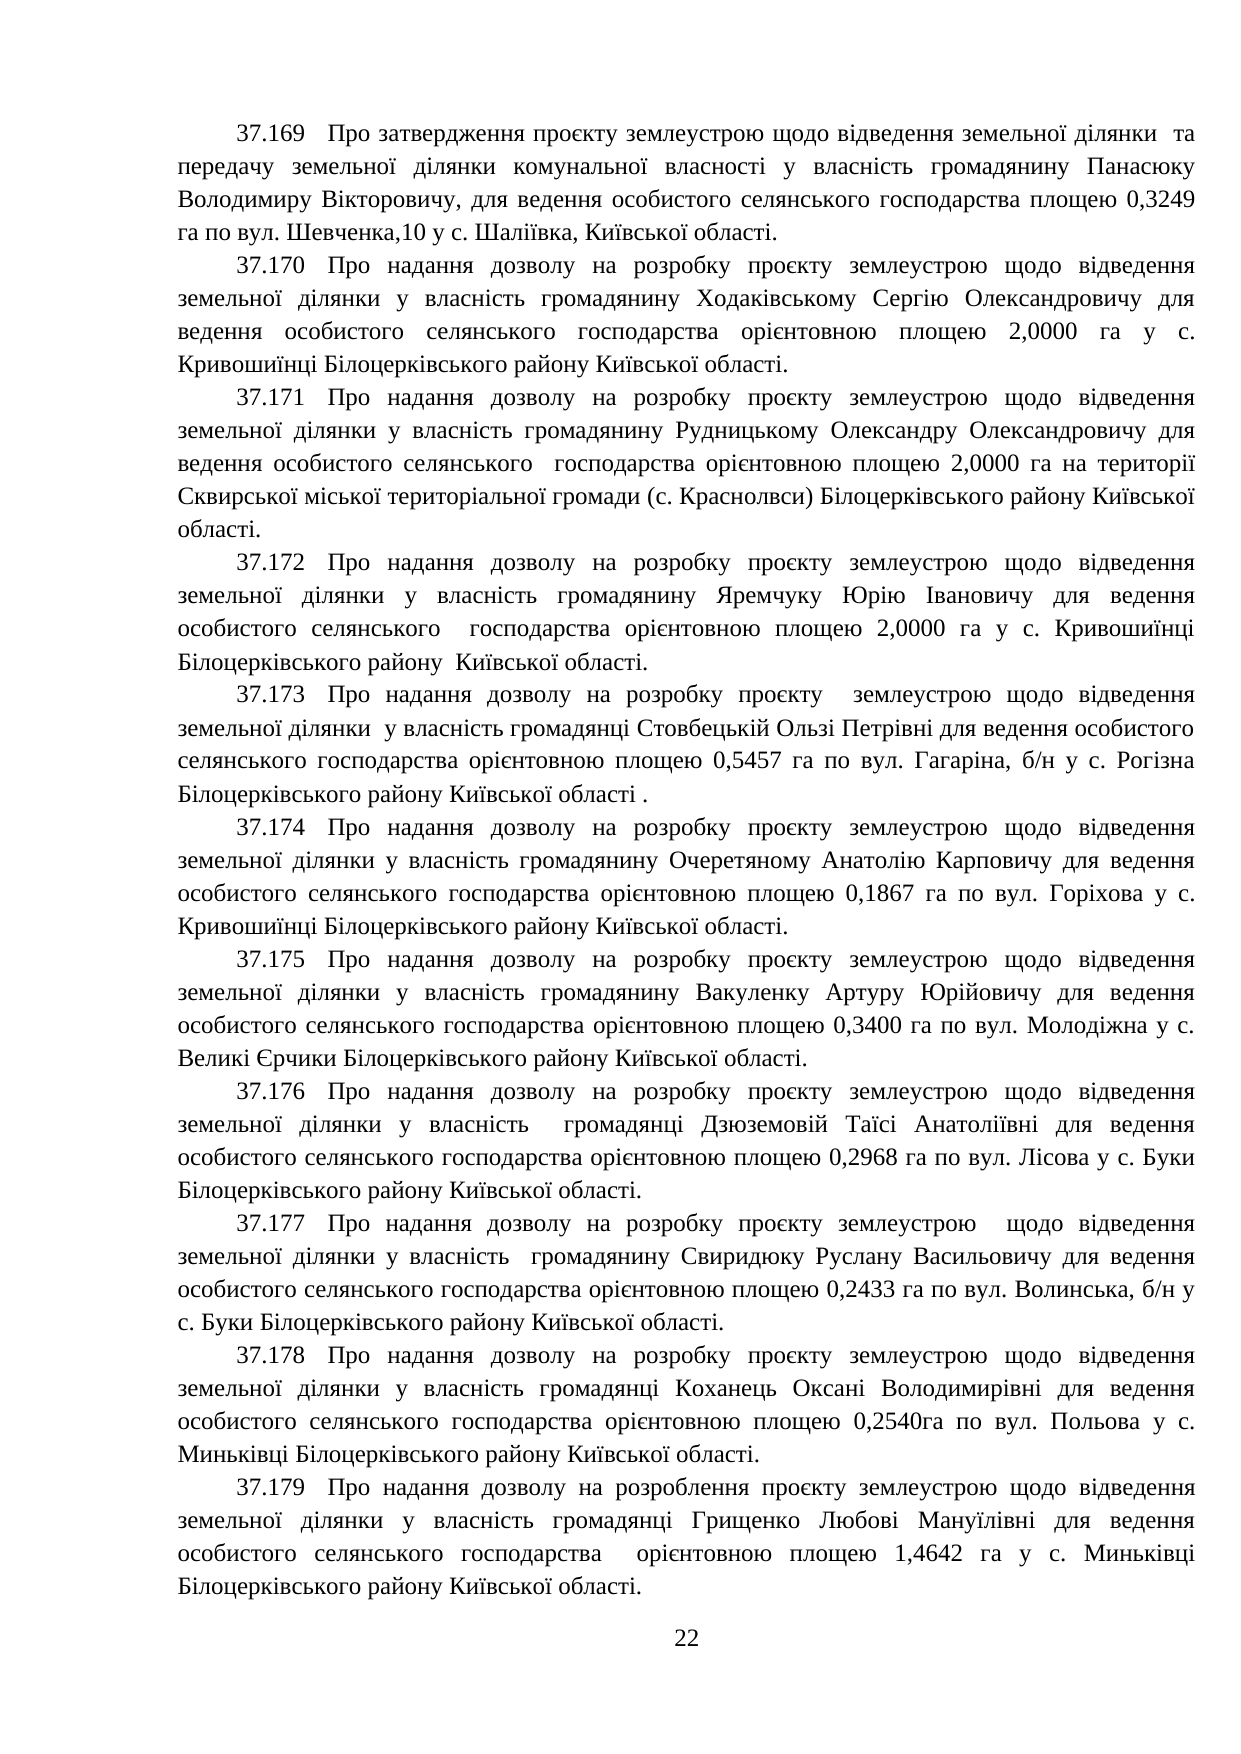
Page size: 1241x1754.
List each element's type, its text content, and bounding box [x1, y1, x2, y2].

list Про затвердження проєкту землеустрою щодо відведення земельної ділянки та передачу земельної ділянки комунальної власності у власність громадянину Панасюку Володимиру Вікторовичу, для ведення особистого селянського господарства площею 0,3249 га по вул. Шевченка,10 у с. Шаліївка, Київської області. [177, 118, 1196, 246]
list Про надання дозволу на розробку проєкту землеустрою щодо відведення земельної ділянки у власність громадянці Дзюземовій Таїсі Анатоліївні для ведення особистого селянського господарства орієнтовною площею 0,2968 га по вул. Лісова у с. Буки Білоцерківського району Київської області. [177, 1076, 1196, 1204]
list Про надання дозволу на розробку проєкту землеустрою щодо відведення земельної ділянки у власність громадянину Ходаківському Сергію Олександровичу для ведення особистого селянського господарства орієнтовною площею 2,0000 га у с. Кривошиїнці Білоцерківського району Київської області. [177, 250, 1196, 378]
list Про надання дозволу на розробку проєкту землеустрою щодо відведення земельної ділянки у власність громадянину Яремчуку Юрію Івановичу для ведення особистого селянського господарства орієнтовною площею 2,0000 га у с. Кривошиїнці Білоцерківського району Київської області. [177, 547, 1196, 675]
list Про надання дозволу на розроблення проєкту землеустрою щодо відведення земельної ділянки у власність громадянці Грищенко Любові Мануїлівні для ведення особистого селянського господарства орієнтовною площею 1,4642 га у с. Миньківці Білоцерківського району Київської області. [177, 1472, 1196, 1600]
list Про надання дозволу на розробку проєкту землеустрою щодо відведення земельної ділянки у власність громадянці Стовбецькій Ользі Петрівні для ведення особистого селянського господарства орієнтовною площею 0,5457 га по вул. Гагаріна, б/н у с. Рогізна Білоцерківського району Київської області . [177, 679, 1196, 807]
list Про надання дозволу на розробку проєкту землеустрою щодо відведення земельної ділянки у власність громадянину Вакуленку Артуру Юрійовичу для ведення особистого селянського господарства орієнтовною площею 0,3400 га по вул. Молодіжна у с. Великі Єрчики Білоцерківського району Київської області. [177, 944, 1196, 1072]
list Про надання дозволу на розробку проєкту землеустрою щодо відведення земельної ділянки у власність громадянину Рудницькому Олександру Олександровичу для ведення особистого селянського господарства орієнтовною площею 2,0000 га на території Сквирської міської територіальної громади (с. Краснолвси) Білоцерківського району Київської області. [177, 382, 1196, 543]
list Про надання дозволу на розробку проєкту землеустрою щодо відведення земельної ділянки у власність громадянці Коханець Оксані Володимирівні для ведення особистого селянського господарства орієнтовною площею 0,2540га по вул. Польова у с. Миньківці Білоцерківського району Київської області. [177, 1340, 1196, 1468]
list Про надання дозволу на розробку проєкту землеустрою щодо відведення земельної ділянки у власність громадянину Очеретяному Анатолію Карповичу для ведення особистого селянського господарства орієнтовною площею 0,1867 га по вул. Горіхова у с. Кривошиїнці Білоцерківського району Київської області. [177, 812, 1196, 939]
list Про надання дозволу на розробку проєкту землеустрою щодо відведення земельної ділянки у власність громадянину Свиридюку Руслану Васильовичу для ведення особистого селянського господарства орієнтовною площею 0,2433 га по вул. Волинська, б/н у с. Буки Білоцерківського району Київської області. [177, 1208, 1196, 1336]
